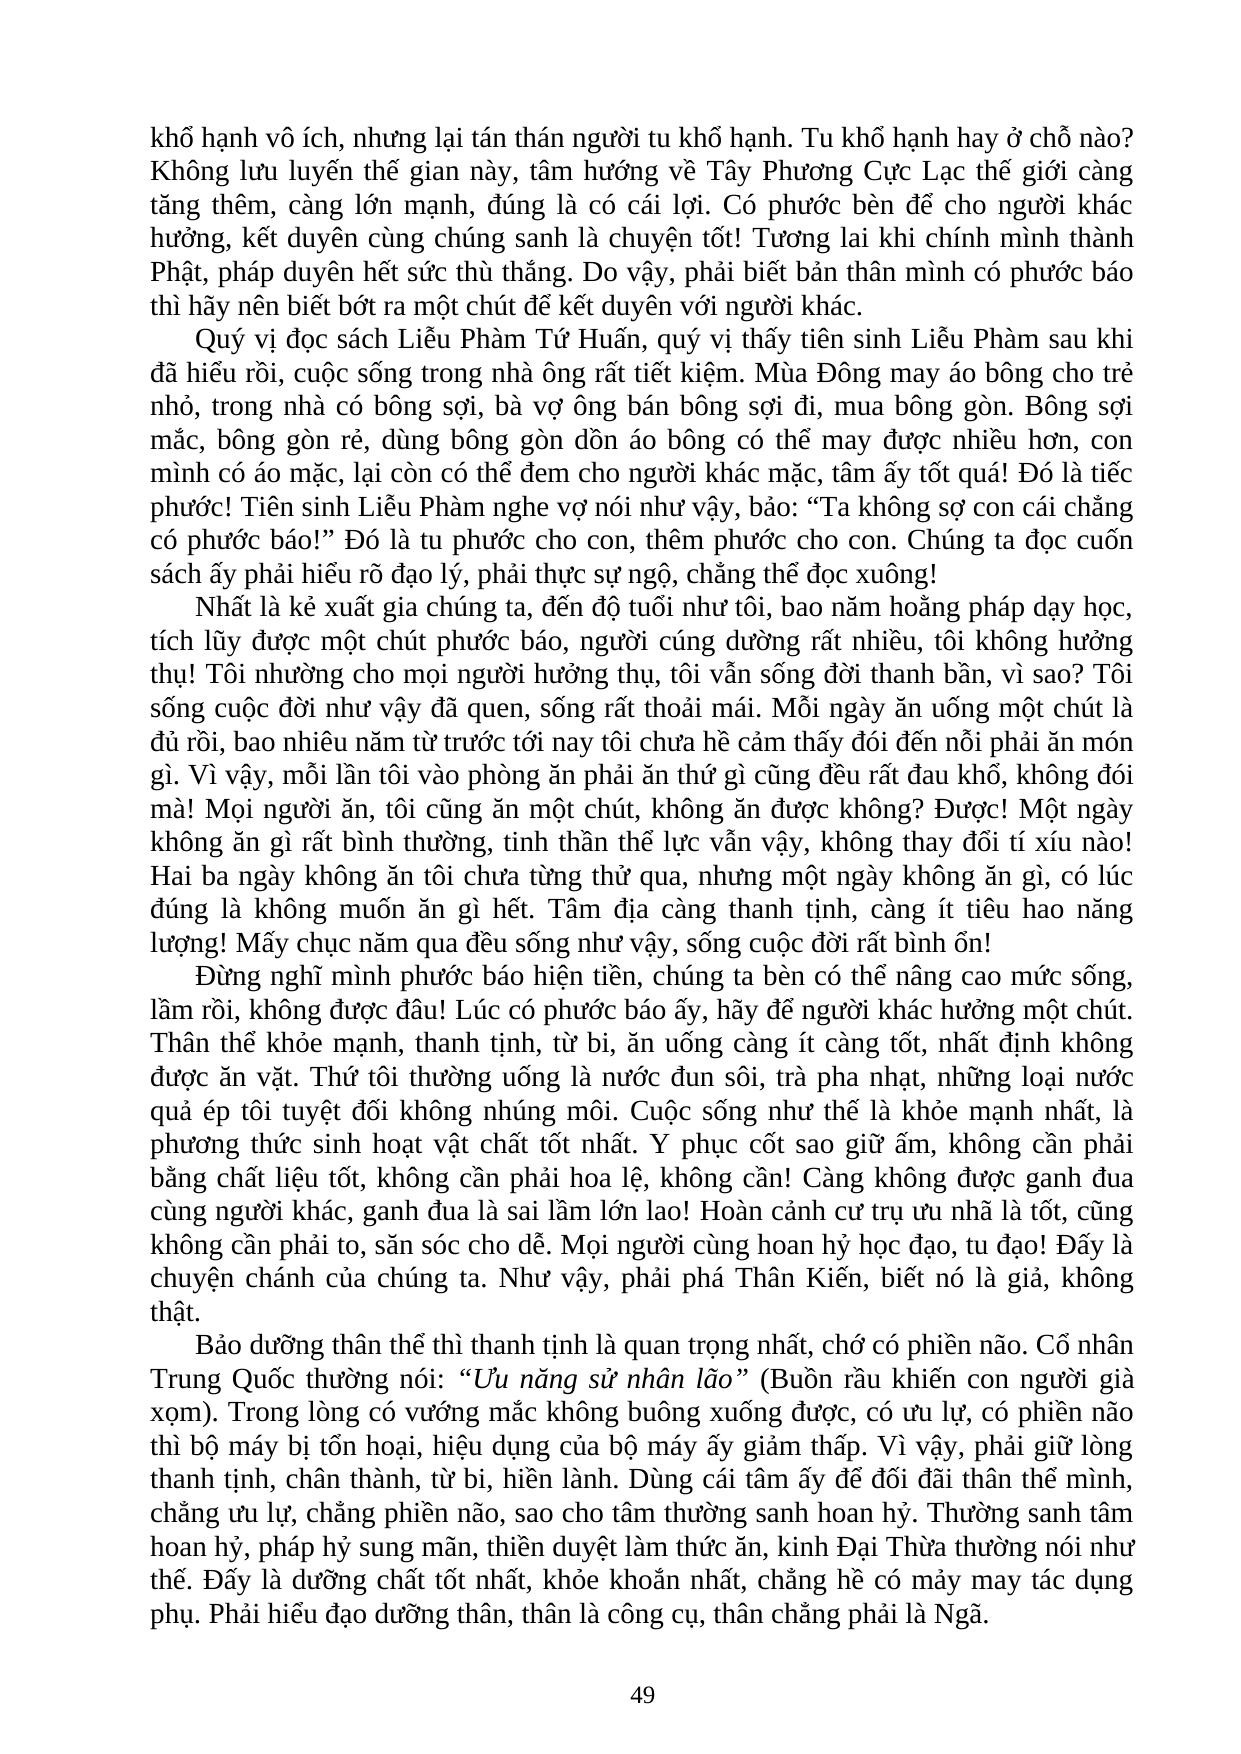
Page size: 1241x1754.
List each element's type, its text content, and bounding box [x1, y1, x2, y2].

text Bảo dưỡng thân thể thì thanh tịnh là quan trọng nhất, chớ có phiền não. Cổ nhân Trung Quốc thường nói: “Ưu năng sử nhân lão” (Buồn rầu khiến con người già xọm). Trong lòng có vướng mắc không buông xuống được, có ưu lự, có phiền não thì bộ máy bị tổn hoại, hiệu dụng của bộ máy ấy giảm thấp. Vì vậy, phải giữ lòng thanh tịnh, chân thành, từ bi, hiền lành. Dùng cái tâm ấy để đối đãi thân thể mình, chẳng ưu lự, chẳng phiền não, sao cho tâm thường sanh hoan hỷ. Thường sanh tâm hoan hỷ, pháp hỷ sung mãn, thiền duyệt làm thức ăn, kinh Đại Thừa thường nói như thế. Đấy là dưỡng chất tốt nhất, khỏe khoắn nhất, chẳng hề có mảy may tác dụng phụ. Phải hiểu đạo dưỡng thân, thân là công cụ, thân chẳng phải là Ngã. [150, 1327, 1135, 1629]
text Nhất là kẻ xuất gia chúng ta, đến độ tuổi như tôi, bao năm hoằng pháp dạy học, tích lũy được một chút phước báo, người cúng dường rất nhiều, tôi không hưởng thụ! Tôi nhường cho mọi người hưởng thụ, tôi vẫn sống đời thanh bần, vì sao? Tôi sống cuộc đời như vậy đã quen, sống rất thoải mái. Mỗi ngày ăn uống một chút là đủ rồi, bao nhiêu năm từ trước tới nay tôi chưa hề cảm thấy đói đến nỗi phải ăn món gì. Vì vậy, mỗi lần tôi vào phòng ăn phải ăn thứ gì cũng đều rất đau khổ, không đói mà! Mọi người ăn, tôi cũng ăn một chút, không ăn được không? Được! Một ngày không ăn gì rất bình thường, tinh thần thể lực vẫn vậy, không thay đổi tí xíu nào! Hai ba ngày không ăn tôi chưa từng thử qua, nhưng một ngày không ăn gì, có lúc đúng là không muốn ăn gì hết. Tâm địa càng thanh tịnh, càng ít tiêu hao năng lượng! Mấy chục năm qua đều sống như vậy, sống cuộc đời rất bình ổn! [150, 589, 1135, 958]
text Đừng nghĩ mình phước báo hiện tiền, chúng ta bèn có thể nâng cao mức sống, lầm rồi, không được đâu! Lúc có phước báo ấy, hãy để người khác hưởng một chút. Thân thể khỏe mạnh, thanh tịnh, từ bi, ăn uống càng ít càng tốt, nhất định không được ăn vặt. Thứ tôi thường uống là nước đun sôi, trà pha nhạt, những loại nước quả ép tôi tuyệt đối không nhúng môi. Cuộc sống như thế là khỏe mạnh nhất, là phương thức sinh hoạt vật chất tốt nhất. Y phục cốt sao giữ ấm, không cần phải bằng chất liệu tốt, không cần phải hoa lệ, không cần! Càng không được ganh đua cùng người khác, ganh đua là sai lầm lớn lao! Hoàn cảnh cư trụ ưu nhã là tốt, cũng không cần phải to, săn sóc cho dễ. Mọi người cùng hoan hỷ học đạo, tu đạo! Đấy là chuyện chánh của chúng ta. Như vậy, phải phá Thân Kiến, biết nó là giả, không thật. [150, 958, 1135, 1327]
text Quý vị đọc sách Liễu Phàm Tứ Huấn, quý vị thấy tiên sinh Liễu Phàm sau khi đã hiểu rồi, cuộc sống trong nhà ông rất tiết kiệm. Mùa Đông may áo bông cho trẻ nhỏ, trong nhà có bông sợi, bà vợ ông bán bông sợi đi, mua bông gòn. Bông sợi mắc, bông gòn rẻ, dùng bông gòn dồn áo bông có thể may được nhiều hơn, con mình có áo mặc, lại còn có thể đem cho người khác mặc, tâm ấy tốt quá! Đó là tiếc phước! Tiên sinh Liễu Phàm nghe vợ nói như vậy, bảo: “Ta không sợ con cái chẳng có phước báo!” Đó là tu phước cho con, thêm phước cho con. Chúng ta đọc cuốn sách ấy phải hiểu rõ đạo lý, phải thực sự ngộ, chẳng thể đọc xuông! [150, 321, 1135, 589]
